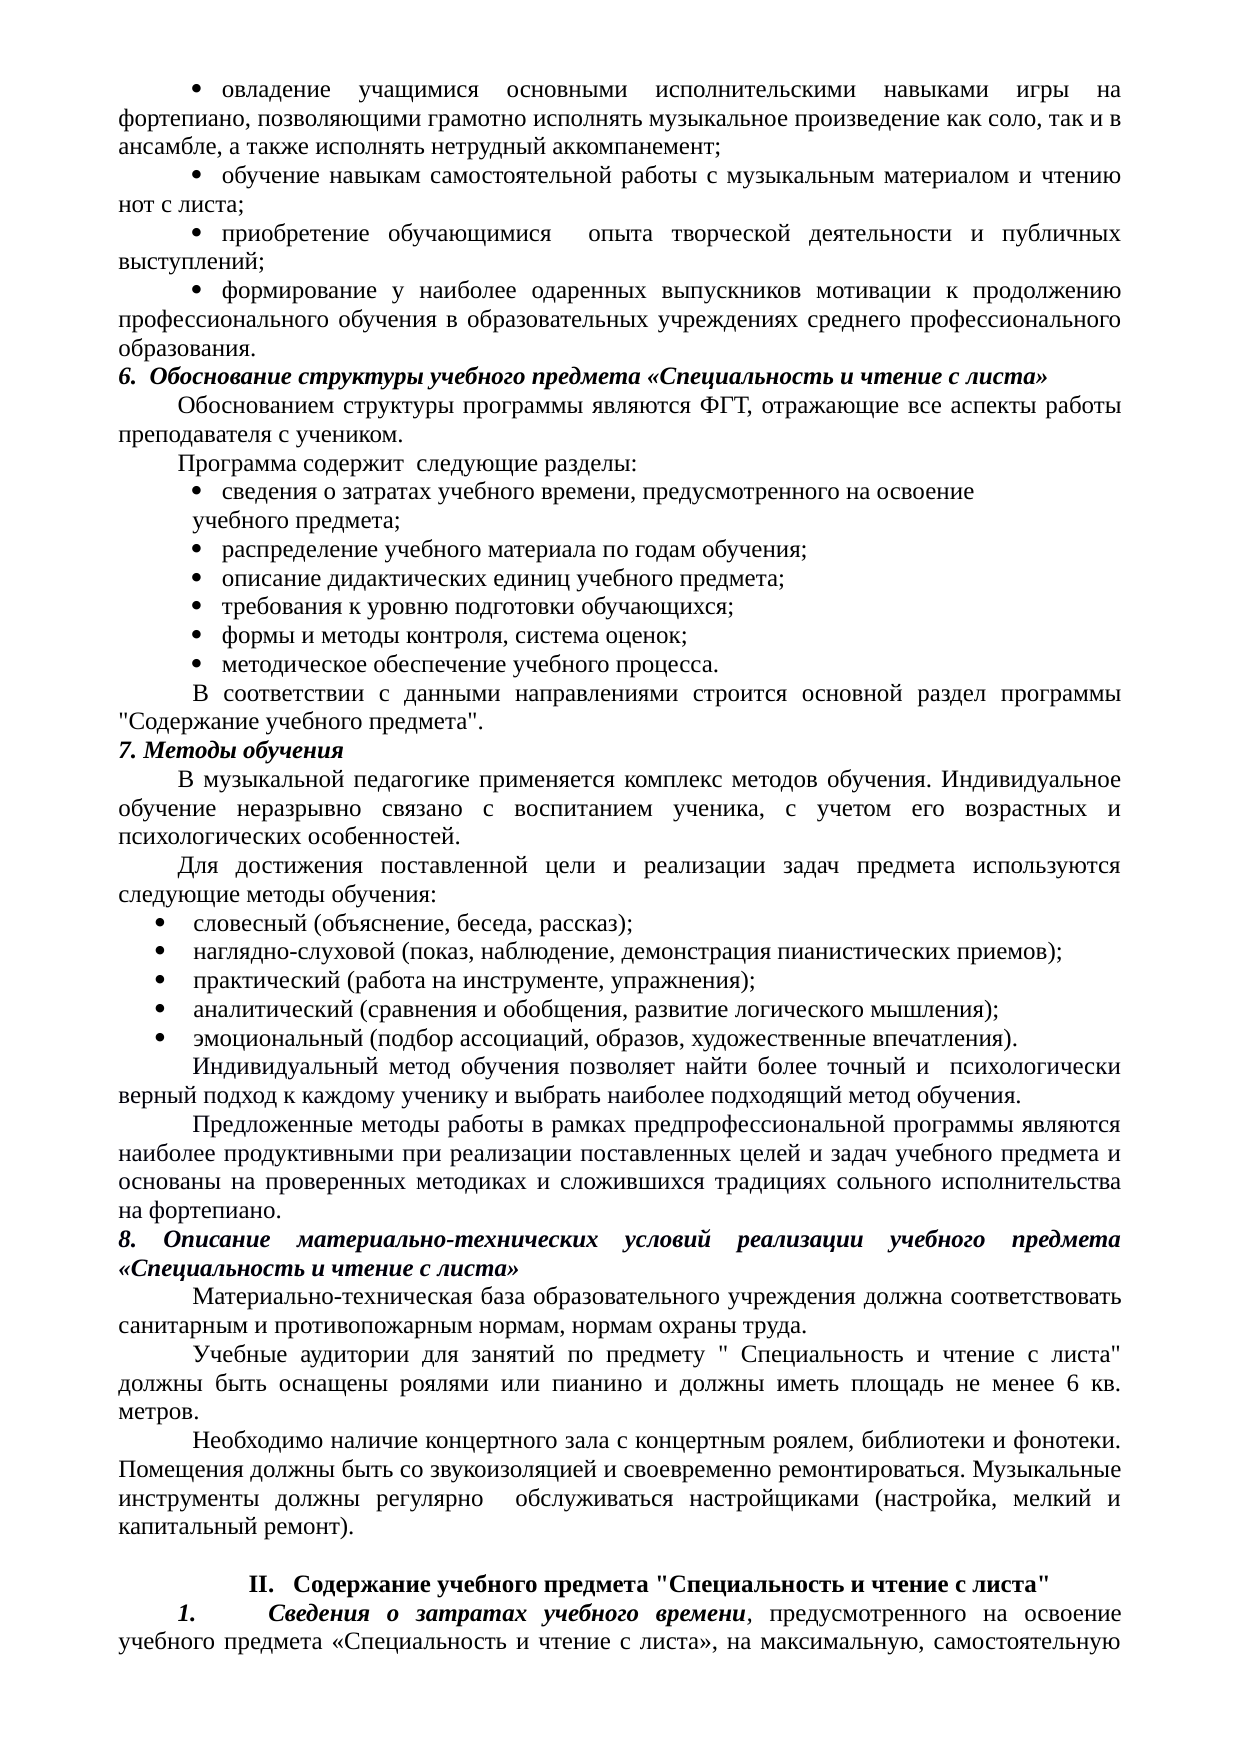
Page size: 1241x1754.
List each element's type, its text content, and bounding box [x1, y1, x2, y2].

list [118, 1598, 1122, 1655]
text Предложенные методы работы в рамках предпрофессиональной программы являются наиболее продуктивными при реализации поставленных целей и задач учебного предмета и основаны на проверенных методиках и сложившихся традициях сольного исполнительства на фортепиано. [118, 1109, 1122, 1224]
list наглядно-слуховой (показ, наблюдение, демонстрация пианистических приемов); [156, 936, 1122, 965]
list распределение учебного материала по годам обучения; [118, 534, 1122, 563]
list аналитический (сравнения и обобщения, развитие логического мышления); [156, 994, 1122, 1023]
text В соответствии с данными направлениями строится основной раздел программы "Содержание учебного предмета". [118, 678, 1122, 735]
text учебного предмета; [118, 505, 1122, 534]
list требования к уровню подготовки обучающихся; [118, 591, 1122, 620]
list сведения о затратах учебного времени, предусмотренного на освоение [118, 476, 1122, 505]
list эмоциональный (подбор ассоциаций, образов, художественные впечатления). [156, 1023, 1122, 1051]
list практический (работа на инструменте, упражнения); [156, 965, 1122, 994]
text Необходимо наличие концертного зала с концертным роялем, библиотеки и фонотеки. Помещения должны быть со звукоизоляцией и своевременно ремонтироваться. Музыкальные инструменты должны регулярно обслуживаться настройщиками (настройка, мелкий и капитальный ремонт). [118, 1425, 1122, 1540]
text Обоснованием структуры программы являются ФГТ, отражающие все аспекты работы преподавателя с учеником. [118, 390, 1122, 448]
text 6. Обоснование структуры учебного предмета «Специальность и чтение с листа» [118, 361, 1122, 390]
text Для достижения поставленной цели и реализации задач предмета используются следующие методы обучения: [118, 850, 1122, 908]
text В музыкальной педагогике применяется комплекс методов обучения. Индивидуальное обучение неразрывно связано с воспитанием ученика, с учетом его возрастных и психологических особенностей. [118, 764, 1122, 850]
list овладение учащимися основными исполнительскими навыками игры на фортепиано, позволяющими грамотно исполнять музыкальное произведение как соло, так и в ансамбле, а также исполнять нетрудный аккомпанемент; [118, 74, 1122, 160]
list формирование у наиболее одаренных выпускников мотивации к продолжению профессионального обучения в образовательных учреждениях среднего профессионального образования. [118, 275, 1122, 361]
list описание дидактических единиц учебного предмета; [118, 563, 1122, 591]
list формы и методы контроля, система оценок; [118, 620, 1122, 649]
text Программа содержит следующие разделы: [118, 448, 1122, 476]
text 8. Описание материально-технических условий реализации учебного предмета «Специальность и чтение с листа» [118, 1224, 1122, 1281]
text Материально-техническая база образовательного учреждения должна соответствовать санитарным и противопожарным нормам, нормам охраны труда. [118, 1281, 1122, 1339]
list приобретение обучающимися опыта творческой деятельности и публичных выступлений; [118, 218, 1122, 275]
list словесный (объяснение, беседа, рассказ); [156, 908, 1122, 936]
text Учебные аудитории для занятий по предмету " Специальность и чтение с листа" должны быть оснащены роялями или пианино и должны иметь площадь не менее 6 кв. метров. [118, 1339, 1122, 1425]
text 7. Методы обучения [118, 735, 1122, 764]
text Индивидуальный метод обучения позволяет найти более точный и психологически верный подход к каждому ученику и выбрать наиболее подходящий метод обучения. [118, 1051, 1122, 1109]
text II. Содержание учебного предмета "Специальность и чтение с листа" [177, 1569, 1122, 1598]
list методическое обеспечение учебного процесса. [118, 649, 1122, 678]
list обучение навыкам самостоятельной работы с музыкальным материалом и чтению нот с листа; [118, 160, 1122, 218]
